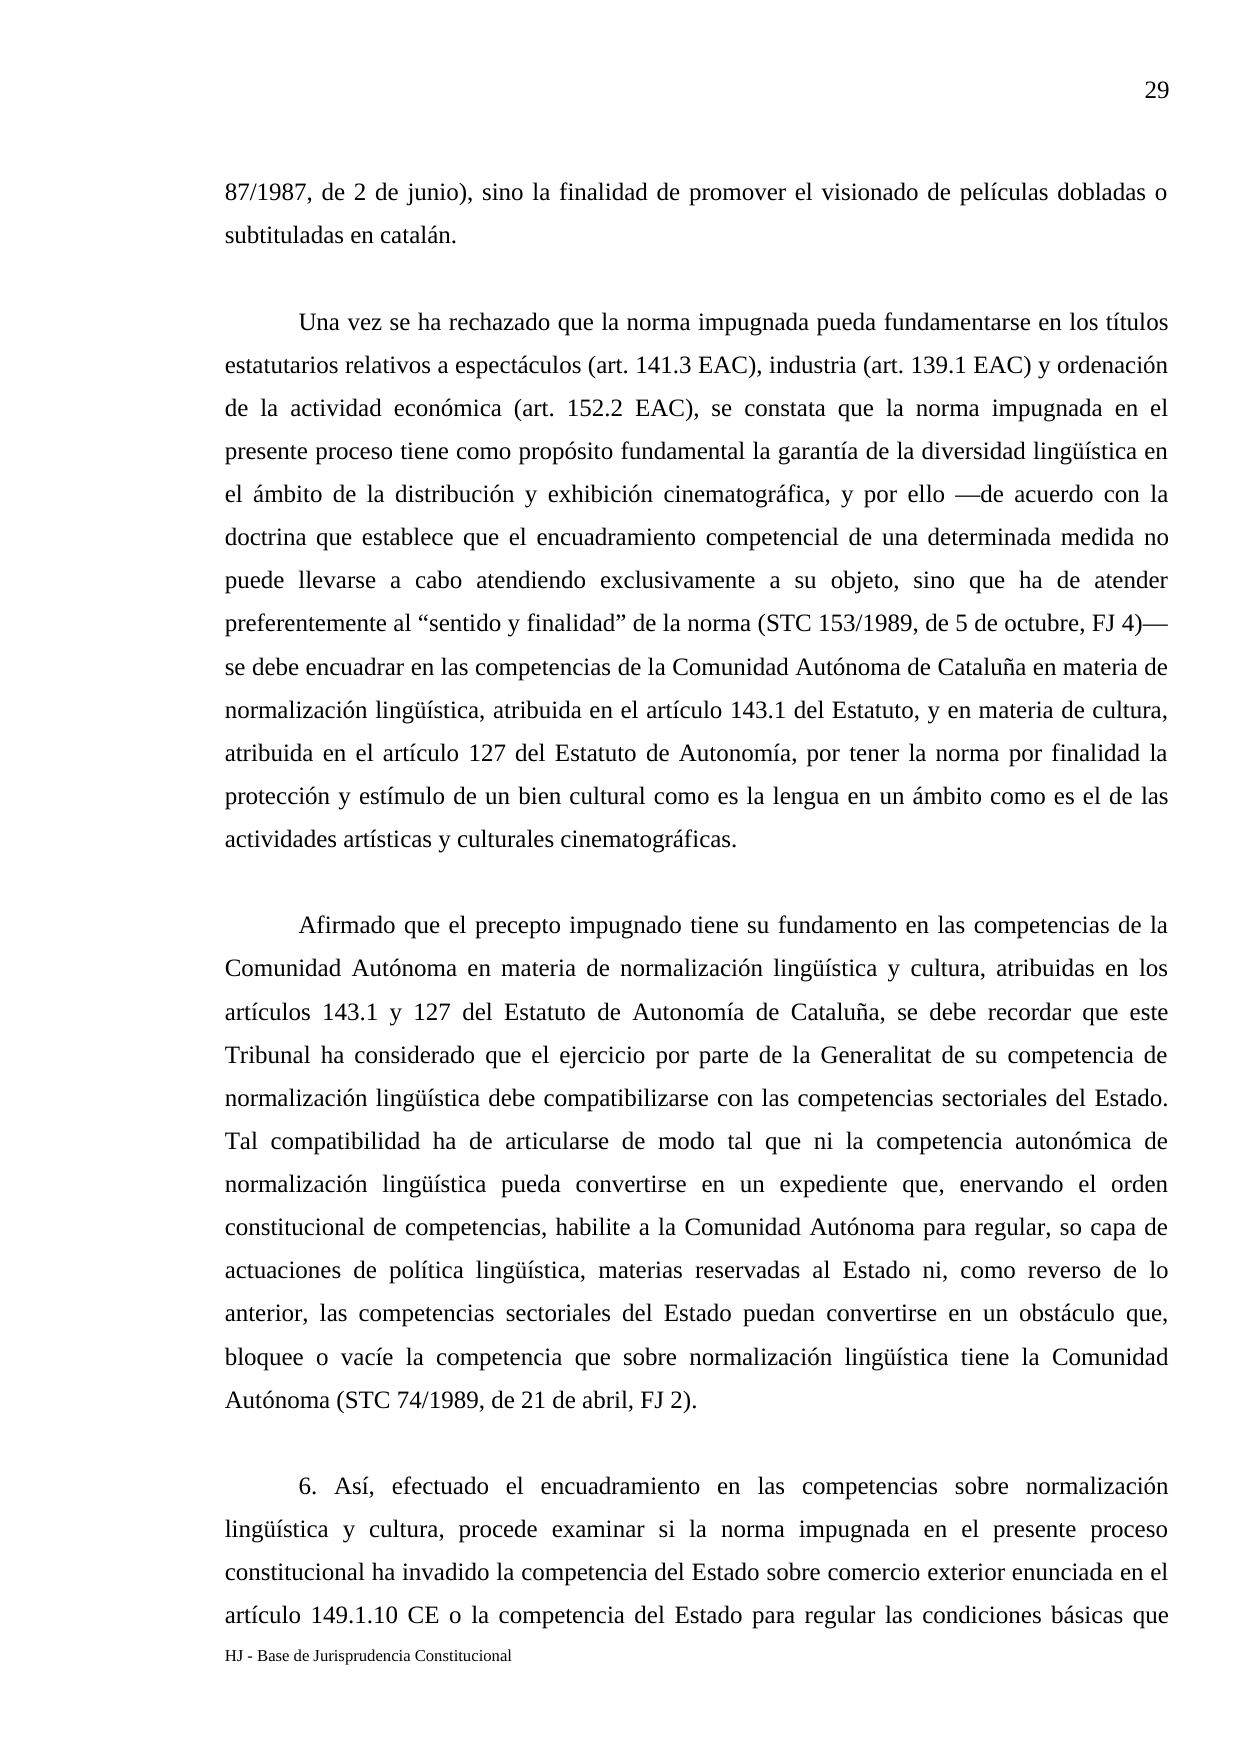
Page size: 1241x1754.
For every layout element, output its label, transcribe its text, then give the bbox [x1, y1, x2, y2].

text Afirmado que el precepto impugnado tiene su fundamento en las competencias de la Comunidad Autónoma en materia de normalización lingüística y cultura, atribuidas en los artículos 143.1 y 127 del Estatuto de Autonomía de Cataluña, se debe recordar que este Tribunal ha considerado que el ejercicio por parte de la Generalitat de su competencia de normalización lingüística debe compatibilizarse con las competencias sectoriales del Estado. Tal compatibilidad ha de articularse de modo tal que ni la competencia autonómica de normalización lingüística pueda convertirse en un expediente que, enervando el orden constitucional de competencias, habilite a la Comunidad Autónoma para regular, so capa de actuaciones de política lingüística, materias reservadas al Estado ni, como reverso de lo anterior, las competencias sectoriales del Estado puedan convertirse en un obstáculo que, bloquee o vacíe la competencia que sobre normalización lingüística tiene la Comunidad Autónoma (STC 74/1989, de 21 de abril, FJ 2). [224, 910, 1169, 1413]
text Una vez se ha rechazado que la norma impugnada pueda fundamentarse en los títulos estatutarios relativos a espectáculos (art. 141.3 EAC), industria (art. 139.1 EAC) y ordenación de la actividad económica (art. 152.2 EAC), se constata que la norma impugnada en el presente proceso tiene como propósito fundamental la garantía de la diversidad lingüística en el ámbito de la distribución y exhibición cinematográfica, y por ello —de acuerdo con la doctrina que establece que el encuadramiento competencial de una determinada medida no puede llevarse a cabo atendiendo exclusivamente a su objeto, sino que ha de atender preferentemente al “sentido y finalidad” de la norma (STC 153/1989, de 5 de octubre, FJ 4)— se debe encuadrar en las competencias de la Comunidad Autónoma de Cataluña en materia de normalización lingüística, atribuida en el artículo 143.1 del Estatuto, y en materia de cultura, atribuida en el artículo 127 del Estatuto de Autonomía, por tener la norma por finalidad la protección y estímulo de un bien cultural como es la lengua en un ámbito como es el de las actividades artísticas y culturales cinematográficas. [224, 307, 1169, 853]
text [224, 1471, 1169, 1629]
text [224, 177, 1169, 249]
